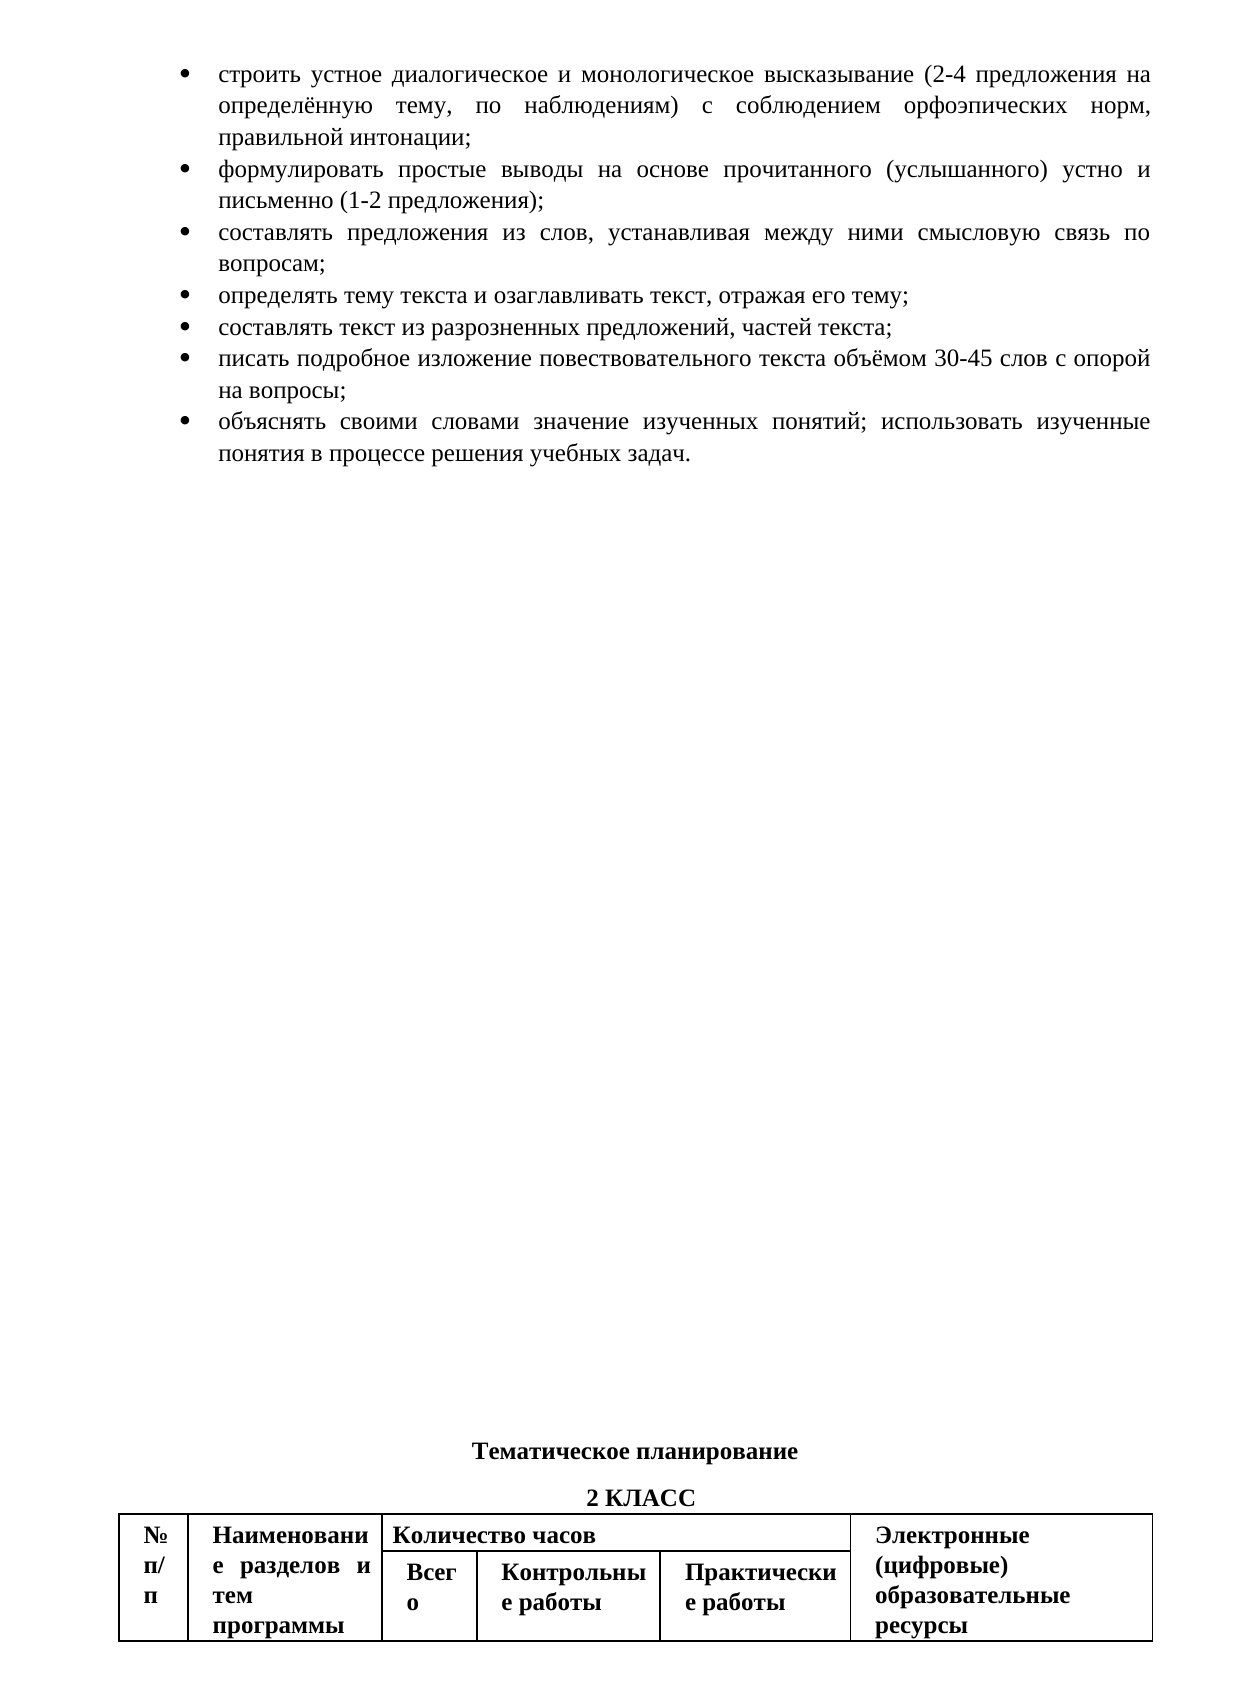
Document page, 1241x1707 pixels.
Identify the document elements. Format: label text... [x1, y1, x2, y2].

text 2 КЛАСС [131, 1483, 1152, 1512]
table_cell Всего [383, 1552, 476, 1640]
list строить устное диалогическое и монологическое высказывание (2-4 предложения на определённую тему, по наблюдениям) с соблюдением орфоэпических норм, правильной интонации; [181, 59, 1152, 151]
text Тематическое планирование [118, 1436, 1152, 1465]
list формулировать простые выводы на основе прочитанного (услышанного) устно и письменно (1-2 предложения); [181, 154, 1152, 214]
list составлять текст из разрозненных предложений, частей текста; [181, 312, 1152, 340]
table_header № п/п [120, 1515, 187, 1640]
table_header Электронные (цифровые) образовательные ресурсы [851, 1515, 1152, 1640]
list объяснять своими словами значение изученных понятий; использовать изученные понятия в процессе решения учебных задач. [181, 406, 1152, 467]
table_header Наименование разделов и тем программы [189, 1515, 381, 1640]
list составлять предложения из слов, устанавливая между ними смысловую связь по вопросам; [181, 217, 1152, 277]
table_header Количество часов [383, 1515, 850, 1550]
list писать подробное изложение повествовательного текста объёмом 30-45 слов с опорой на вопросы; [181, 343, 1152, 403]
table_cell Контрольные работы [478, 1552, 659, 1640]
table_cell Практические работы [661, 1552, 850, 1640]
list определять тему текста и озаглавливать текст, отражая его тему; [181, 280, 1152, 309]
